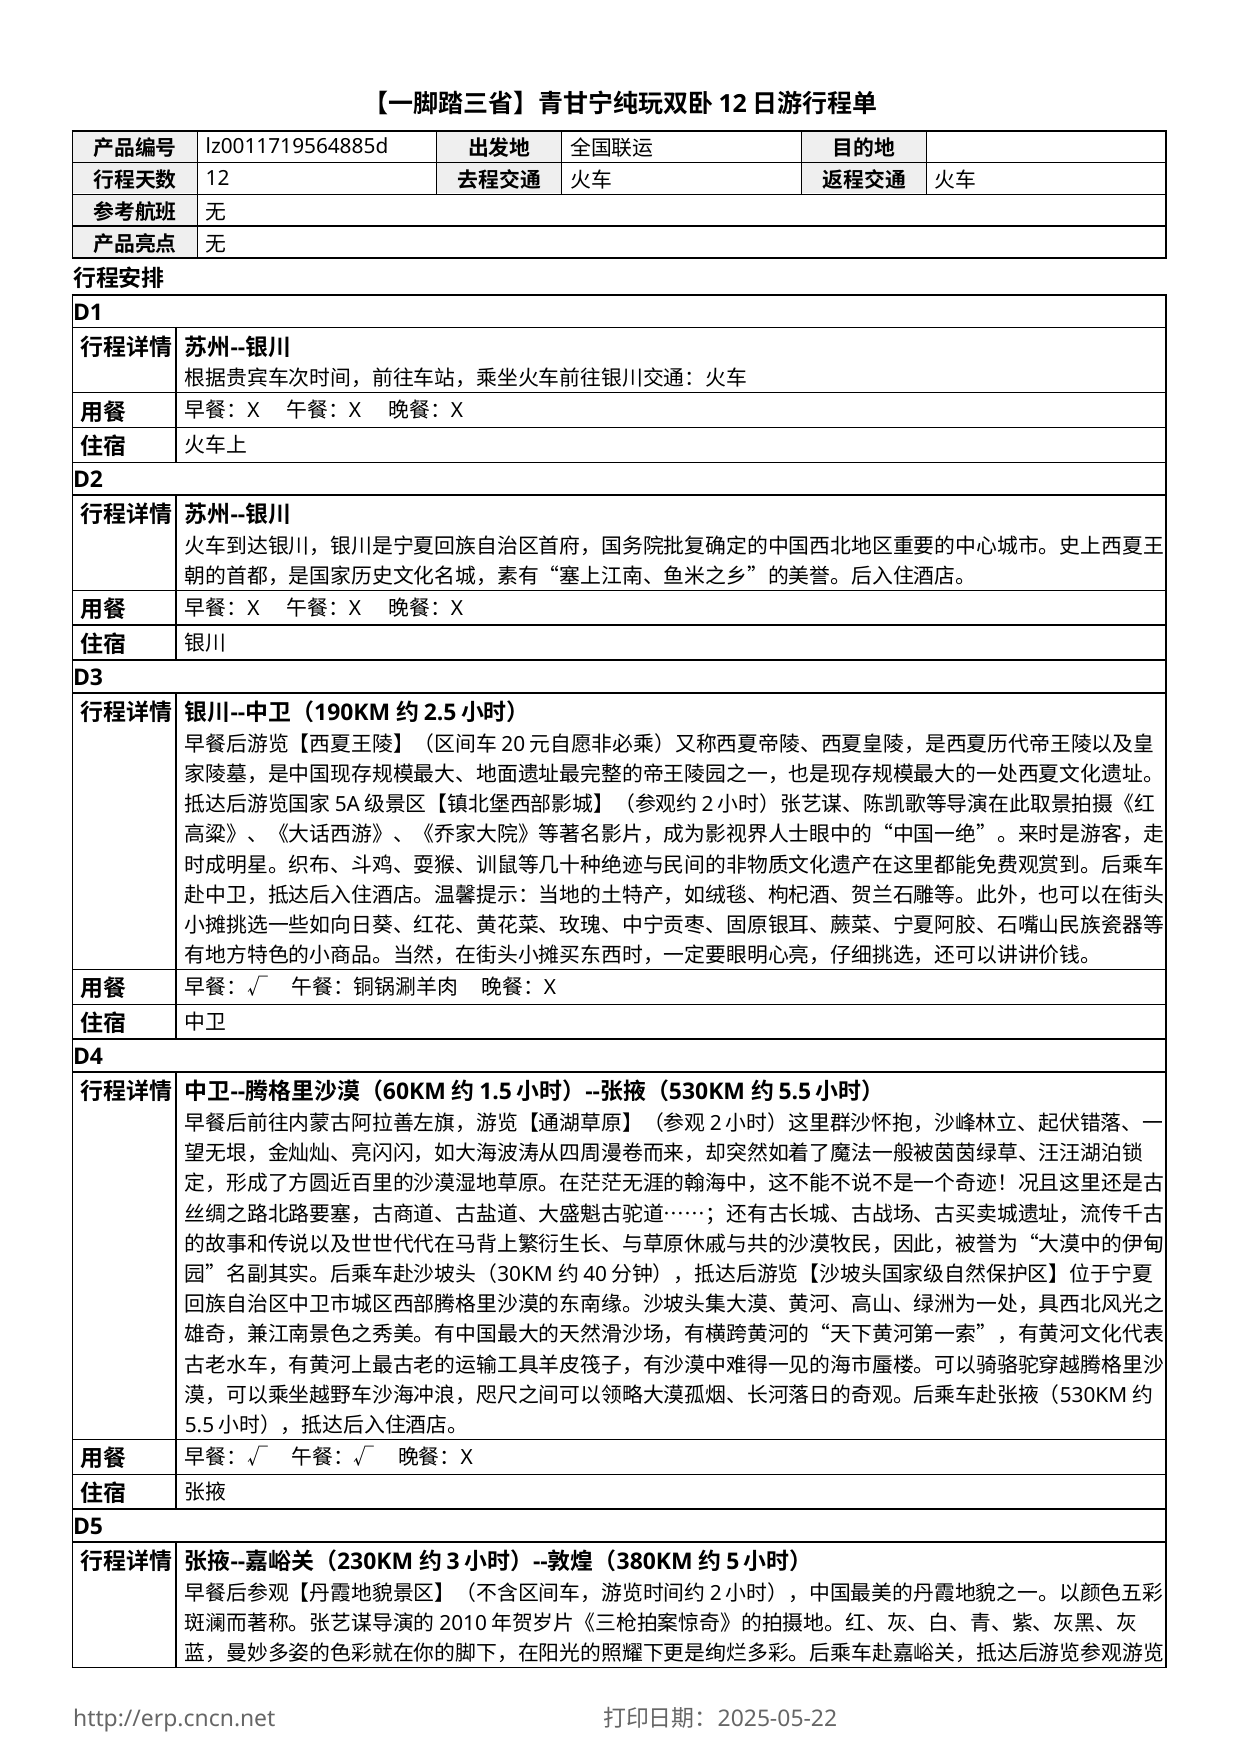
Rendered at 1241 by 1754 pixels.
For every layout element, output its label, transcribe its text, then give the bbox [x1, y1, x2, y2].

table_cell 用餐 [73, 970, 175, 1003]
table_cell 行程详情 [73, 694, 175, 969]
table_cell 产品亮点 [73, 227, 197, 257]
text 【一脚踏三省】青甘宁纯玩双卧12日游行程单 [73, 83, 1167, 119]
table_cell 12 [198, 163, 436, 193]
table_header 产品编号 [73, 132, 197, 162]
table_cell 用餐 [73, 393, 175, 427]
table_cell 火车 [562, 163, 801, 193]
table_cell 参考航班 [73, 195, 197, 225]
table_cell 中卫 [177, 1005, 1165, 1038]
table_cell 无 [198, 195, 1165, 225]
table_cell 用餐 [73, 1440, 175, 1473]
table_cell 用餐 [73, 591, 175, 624]
table_cell 银川--中卫（190KM 约2.5小时） 早餐后游览【西夏王陵】（区间车20元自愿非必乘）又称西夏帝陵、西夏皇陵，是西夏历代帝王陵以及皇家陵墓，是中国现存规模最大、地面遗址最完整的帝王陵园之一，也是现存规模最大的一处西夏文化遗址。抵达后游览国家5A级景区【镇北堡西部影城】（参观约2小时）张艺谋、陈凯歌等导演在此取景拍摄《红高粱》、《大话西游》、《乔家大院》等著名影片，成为影视界人士眼中的“中国一绝”。来时是游客，走时成明星。织布、斗鸡、耍猴、训鼠等几十种绝迹与民间的非物质文化遗产在这里都能免费观赏到。后乘车赴中卫，抵达后入住酒店。 [177, 694, 1165, 969]
table_cell 苏州--银川 根据贵宾车次时间，前往车站，乘坐火车前往银川 [177, 328, 1165, 392]
table_header [927, 132, 1165, 162]
table_cell 火车上 [177, 428, 1165, 461]
table_header 目的地 [802, 132, 926, 162]
table_cell 早餐：√ 午餐：铜锅涮羊肉 晚餐：X [177, 970, 1165, 1003]
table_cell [177, 1543, 1165, 1667]
table_header 出发地 [437, 132, 561, 162]
table_cell 早餐：√ 午餐：√ 晚餐：X [177, 1440, 1165, 1473]
table_cell 去程交通 [437, 163, 561, 193]
table_cell 银川 [177, 626, 1165, 659]
table_cell 返程交通 [802, 163, 926, 193]
table_cell 行程天数 [73, 163, 197, 193]
table_cell D5 [73, 1510, 1165, 1541]
table_cell 张掖 [177, 1475, 1165, 1508]
table_header lz0011719564885d [198, 132, 436, 162]
text 行程安排 [73, 260, 1167, 293]
table_cell 住宿 [73, 1475, 175, 1508]
table_cell 无 [198, 227, 1165, 257]
table_cell 住宿 [73, 626, 175, 659]
table_cell 行程详情 [73, 328, 175, 392]
table_cell D3 [73, 661, 1165, 692]
table_cell 早餐：X 午餐：X 晚餐：X [177, 393, 1165, 427]
table_cell 行程详情 [73, 1543, 175, 1667]
table_cell 住宿 [73, 1005, 175, 1038]
table_cell 中卫--腾格里沙漠（60KM 约1.5小时）--张掖（530KM 约5.5小时） 早餐后前往内蒙古阿拉善左旗，游览【通湖草原】（参观2小时）这里群沙怀抱，沙峰林立、起伏错落、一望无垠，金灿灿、亮闪闪，如大海波涛从四周漫卷而来，却突然如着了魔法一般被茵茵绿草、汪汪湖泊锁定，形成了方圆近百里的沙漠湿地草原。在茫茫无涯的翰海中，这不能不说不是一个奇迹！况且这里还是古丝绸之路北路要塞，古商道、古盐道、大盛魁古驼道……；还有古长城、古战场、古买卖城遗址，流传千古的故事和传说以及世世代代在马背上繁衍生长、与草原休戚与共的沙漠牧民，因此，被誉为“大漠中的伊甸园”名副 [177, 1073, 1165, 1439]
table_header 全国联运 [562, 132, 801, 162]
table_cell D2 [73, 463, 1165, 494]
table_cell 早餐：X 午餐：X 晚餐：X [177, 591, 1165, 624]
table_cell 住宿 [73, 428, 175, 461]
table_cell 苏州--银川 火车到达银川，银川是宁夏回族自治区首府，国务院批复确定的中国西北地区重要的中心城市。史上西夏王朝的首都，是国家历史文化名城，素有“塞上江南、鱼米之乡”的美誉。后入住酒店。 [177, 496, 1165, 589]
table_header D1 [73, 296, 1165, 327]
table_cell D4 [73, 1040, 1165, 1071]
table_cell 行程详情 [73, 496, 175, 589]
table_cell 火车 [927, 163, 1165, 193]
table_cell 行程详情 [73, 1073, 175, 1439]
